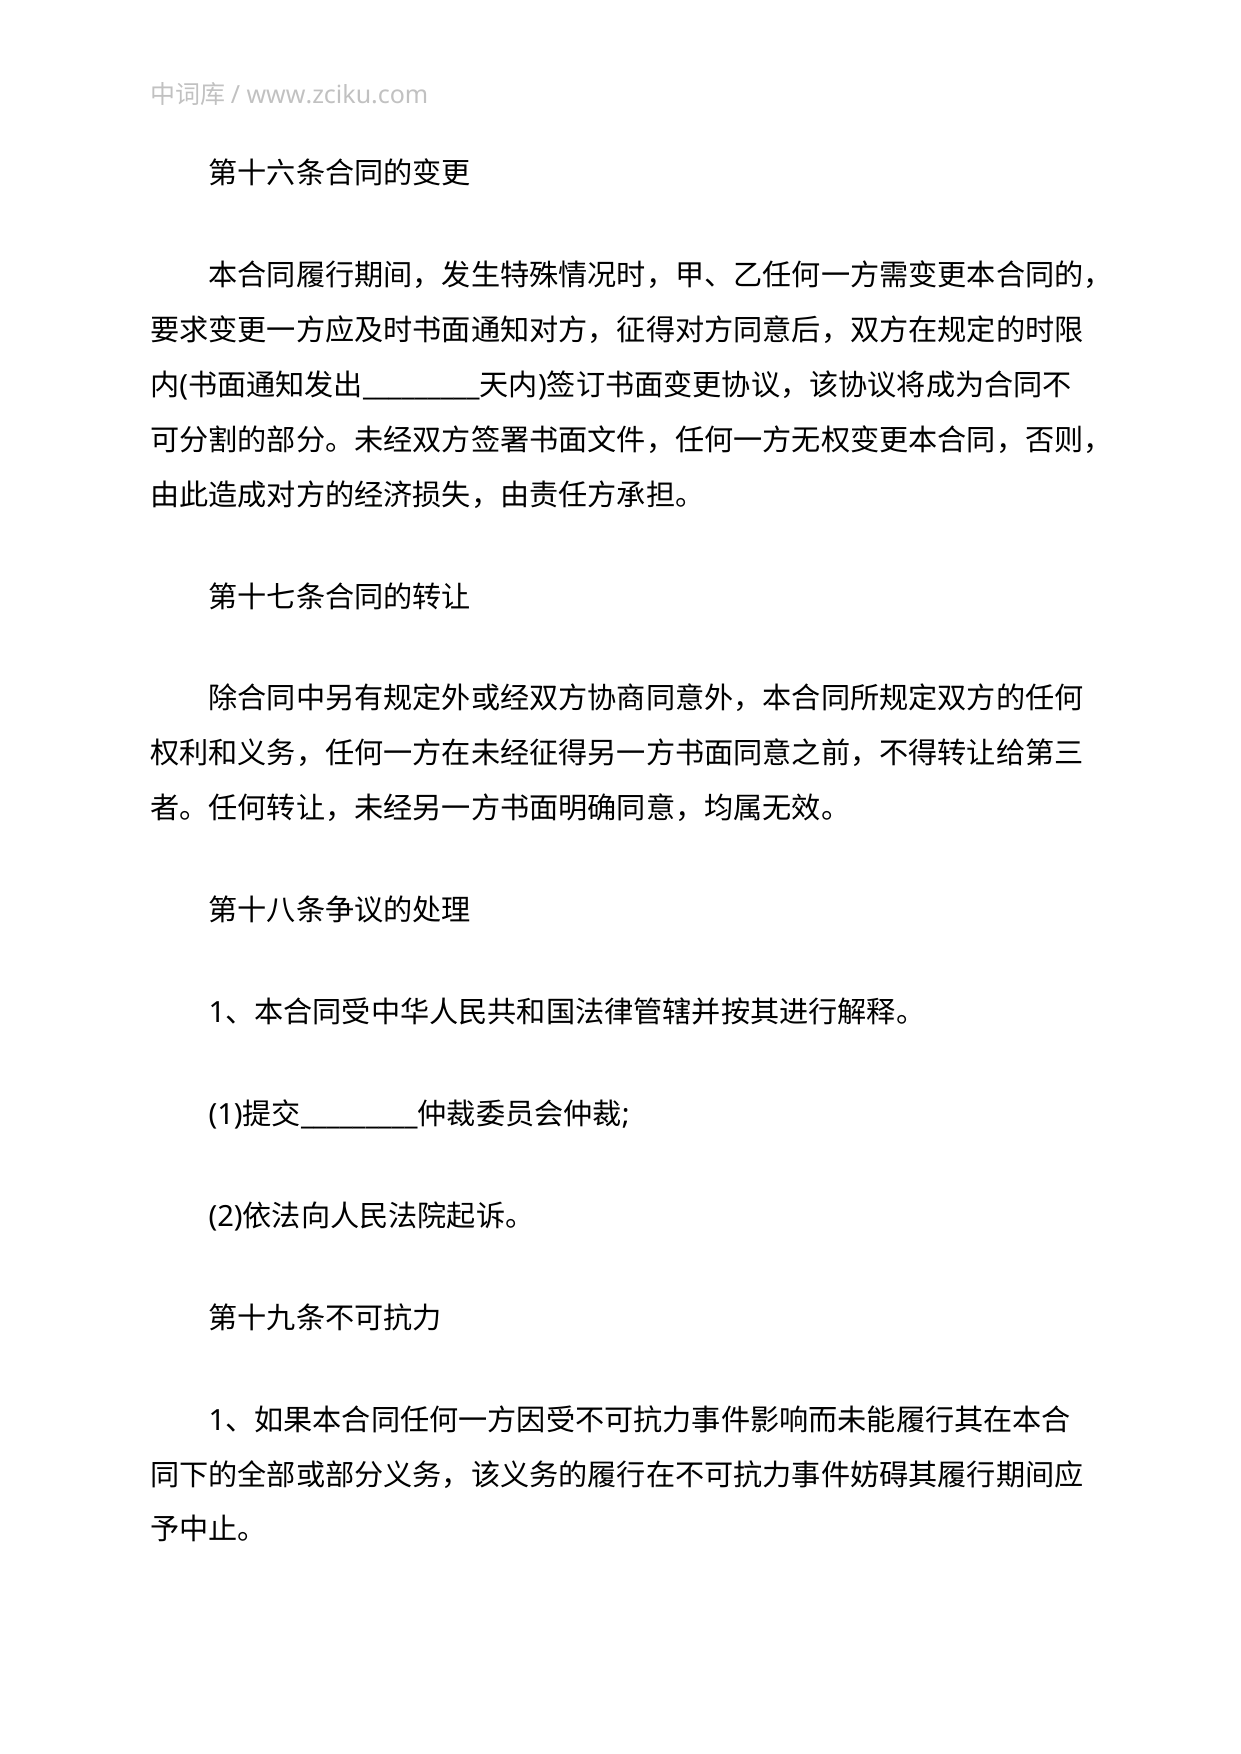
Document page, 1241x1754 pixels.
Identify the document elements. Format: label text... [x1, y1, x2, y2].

text 第十七条合同的转让 [150, 573, 1090, 616]
text (2)依法向人民法院起诉。 [150, 1192, 1090, 1235]
text 第十八条争议的处理 [150, 887, 1090, 929]
text 1、如果本合同任何一方因受不可抗力事件影响而未能履行其在本合同下的全部或部分义务，该义务的履行在不可抗力事件妨碍其履行期间应予中止。 [150, 1396, 1090, 1548]
text 第十六条合同的变更 [150, 150, 1090, 192]
text 第十九条不可抗力 [150, 1294, 1090, 1337]
text (1)提交_________仲裁委员会仲裁; [150, 1090, 1090, 1133]
text 除合同中另有规定外或经双方协商同意外，本合同所规定双方的任何权利和义务，任何一方在未经征得另一方书面同意之前，不得转让给第三者。任何转让，未经另一方书面明确同意，均属无效。 [150, 675, 1090, 827]
text 1、本合同受中华人民共和国法律管辖并按其进行解释。 [150, 988, 1090, 1031]
text 本合同履行期间，发生特殊情况时，甲、乙任何一方需变更本合同的，要求变更一方应及时书面通知对方，征得对方同意后，双方在规定的时限内(书面通知发出_________天内)签订书面变更协议，该协议将成为合同不可分割的部分。未经双方签署书面文件，任何一方无权变更本合同，否则，由此造成对方的经济损失，由责任方承担。 [150, 252, 1090, 514]
